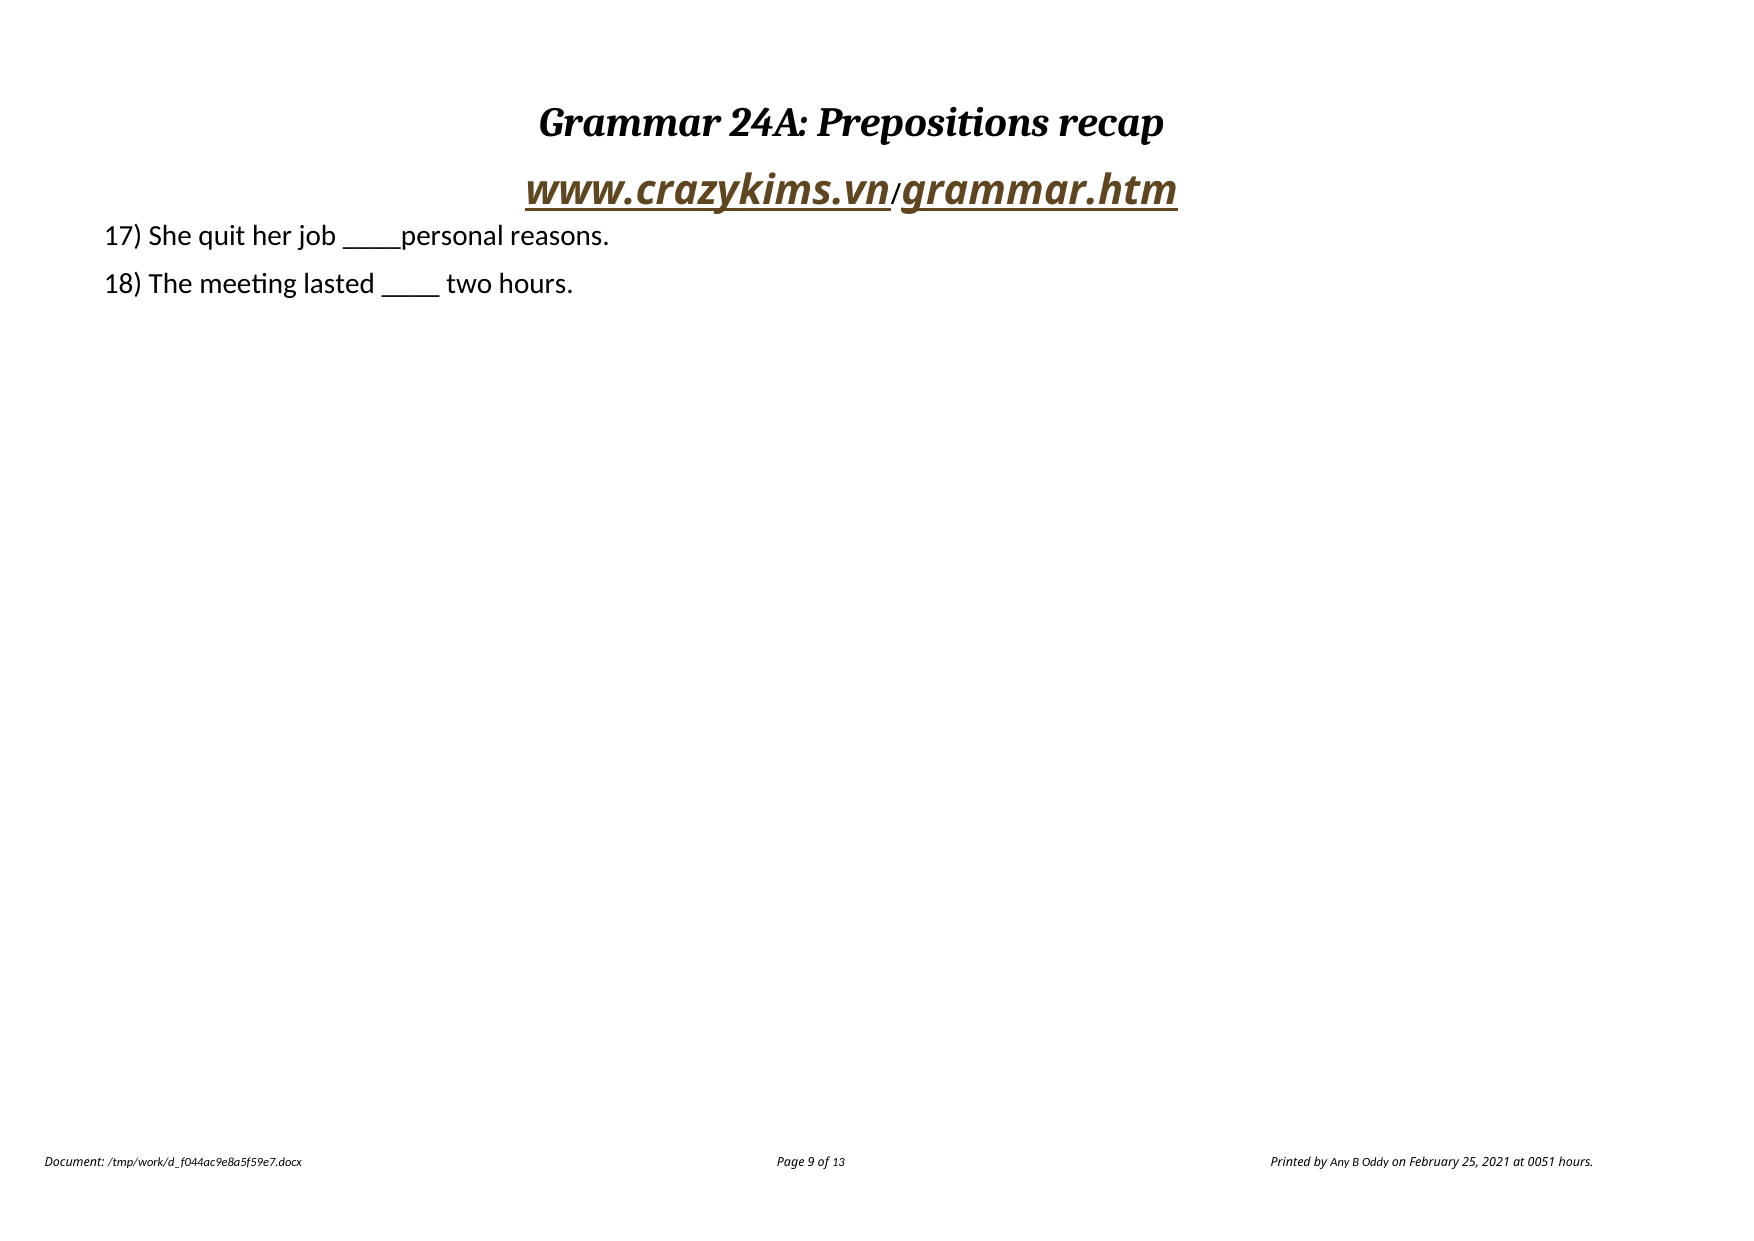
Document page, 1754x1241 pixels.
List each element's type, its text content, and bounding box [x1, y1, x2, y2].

text 18) The meeting lasted ____ two hours. [103, 265, 1604, 301]
text 17) She quit her job ____personal reasons. [103, 217, 1604, 253]
